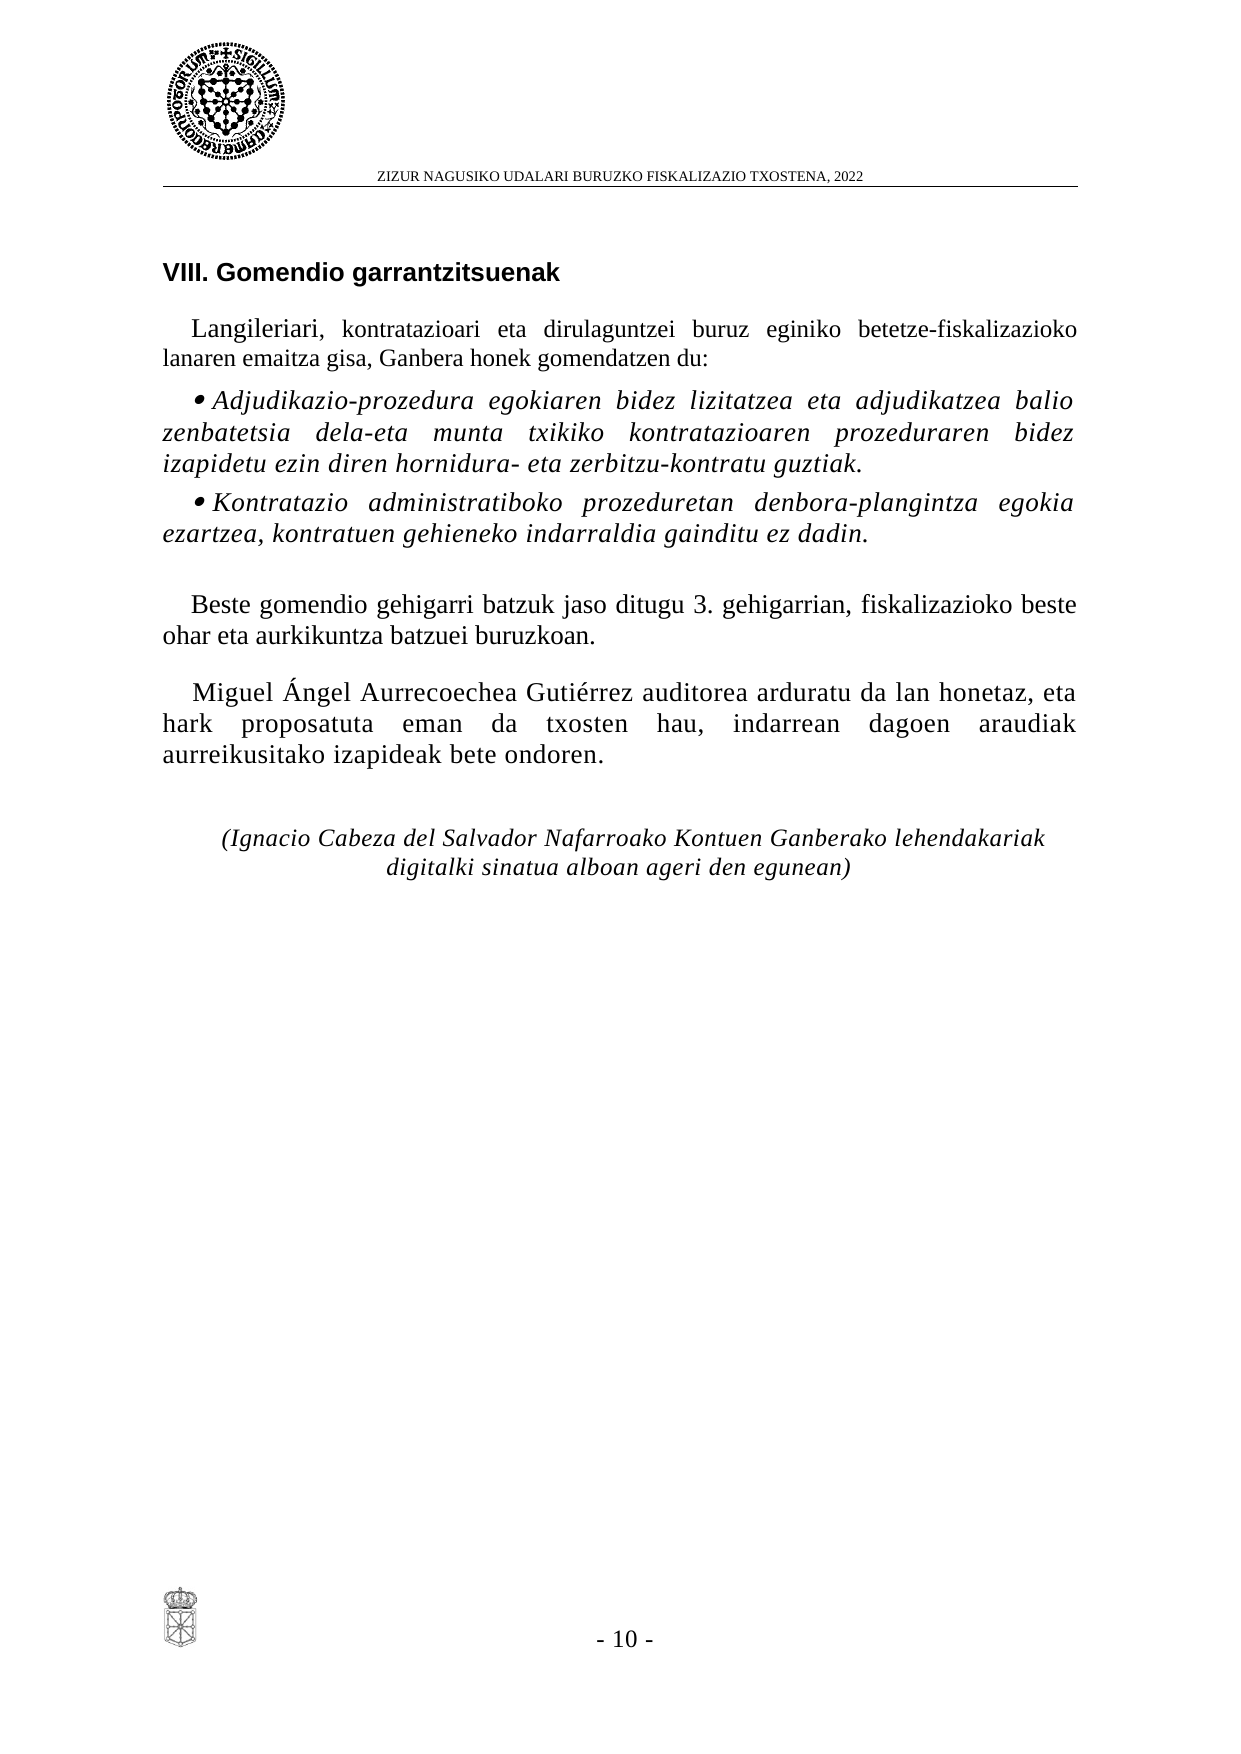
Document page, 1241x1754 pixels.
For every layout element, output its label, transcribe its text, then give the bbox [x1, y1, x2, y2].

list Kontratazio administratiboko prozeduretan denbora-plangintza egokia ezartzea, kontratuen gehieneko indarraldia gainditu ez dadin. [162, 486, 1078, 549]
picture [162, 38, 289, 164]
text VIII. Gomendio garrantzitsuenak [162, 257, 1078, 287]
text Langileriari, kontratazioari eta dirulaguntzei buruz eginiko betetze-fiskalizazioko lanaren emaitza gisa, Ganbera honek gomendatzen du: [162, 312, 1078, 372]
text (Ignacio Cabeza del Salvador Nafarroako Kontuen Ganberako lehendakariak digitalki sinatua alboan ageri den egunean) [162, 823, 1078, 881]
picture [162, 1586, 198, 1648]
text Miguel Ángel Aurrecoechea Gutiérrez auditorea arduratu da lan honetaz, eta hark proposatuta eman da txosten hau, indarrean dagoen araudiak aurreikusitako izapideak bete ondoren. [162, 676, 1078, 769]
text Beste gomendio gehigarri batzuk jaso ditugu 3. gehigarrian, fiskalizazioko beste ohar eta aurkikuntza batzuei buruzkoan. [162, 588, 1078, 651]
list Adjudikazio-prozedura egokiaren bidez lizitatzea eta adjudikatzea balio zenbatetsia dela-eta munta txikiko kontratazioaren prozeduraren bidez izapidetu ezin diren hornidura- eta zerbitzu-kontratu guztiak. [162, 384, 1078, 478]
